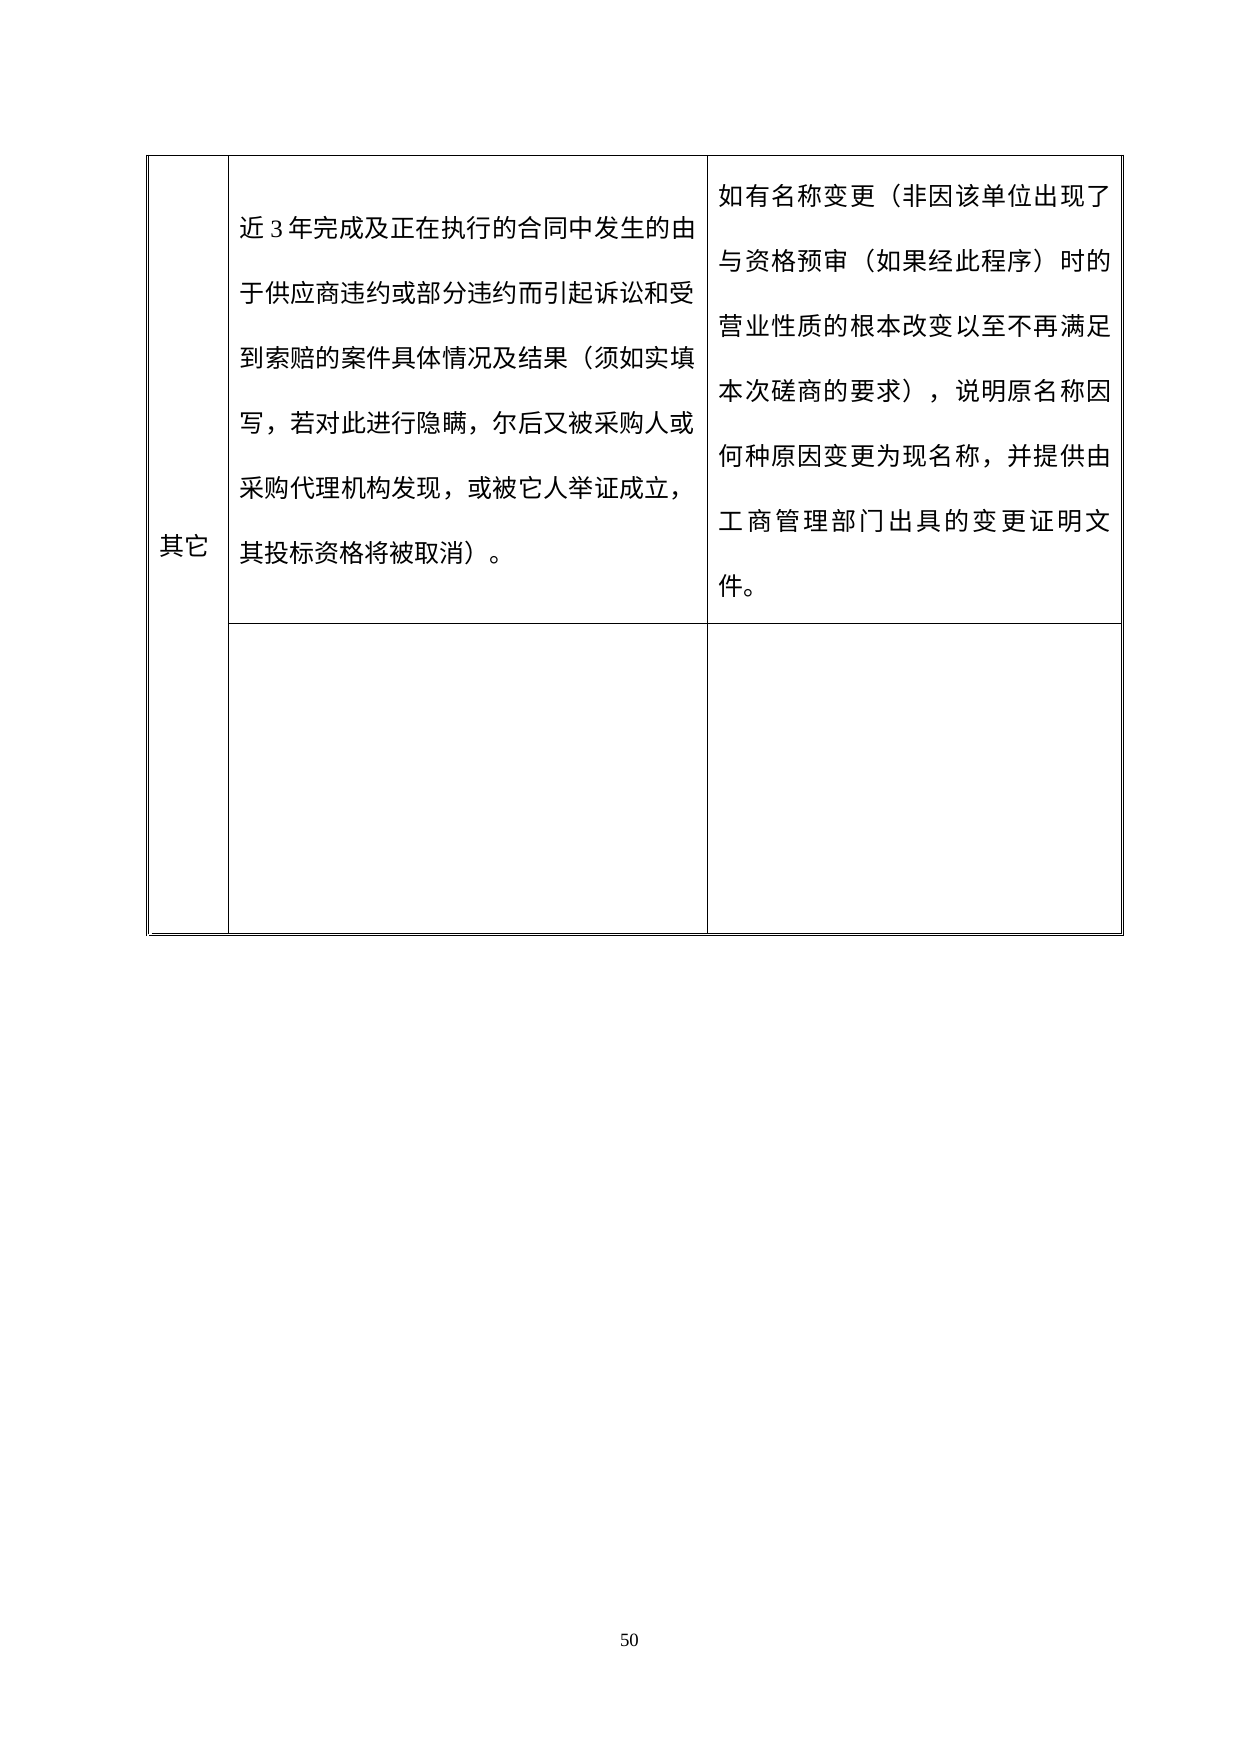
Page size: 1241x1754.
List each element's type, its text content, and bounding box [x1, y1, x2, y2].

table_cell 其它 [149, 156, 228, 933]
table_cell [229, 624, 707, 933]
table_cell 如有名称变更（非因该单位出现了与资格预审（如果经此程序）时的营业性质的根本改变以至不再满足本次磋商的要求），说明原名称因何种原因变更为现名称，并提供由工商管理部门出具的变更证明文件。 [708, 156, 1121, 623]
table_cell 近3年完成及正在执行的合同中发生的由于供应商违约或部分违约而引起诉讼和受到索赔的案件具体情况及结果（须如实填写，若对此进行隐瞒，尔后又被采购人或采购代理机构发现，或被它人举证成立，其投标资格将被取消）。 [229, 156, 707, 623]
table_cell [708, 624, 1121, 933]
